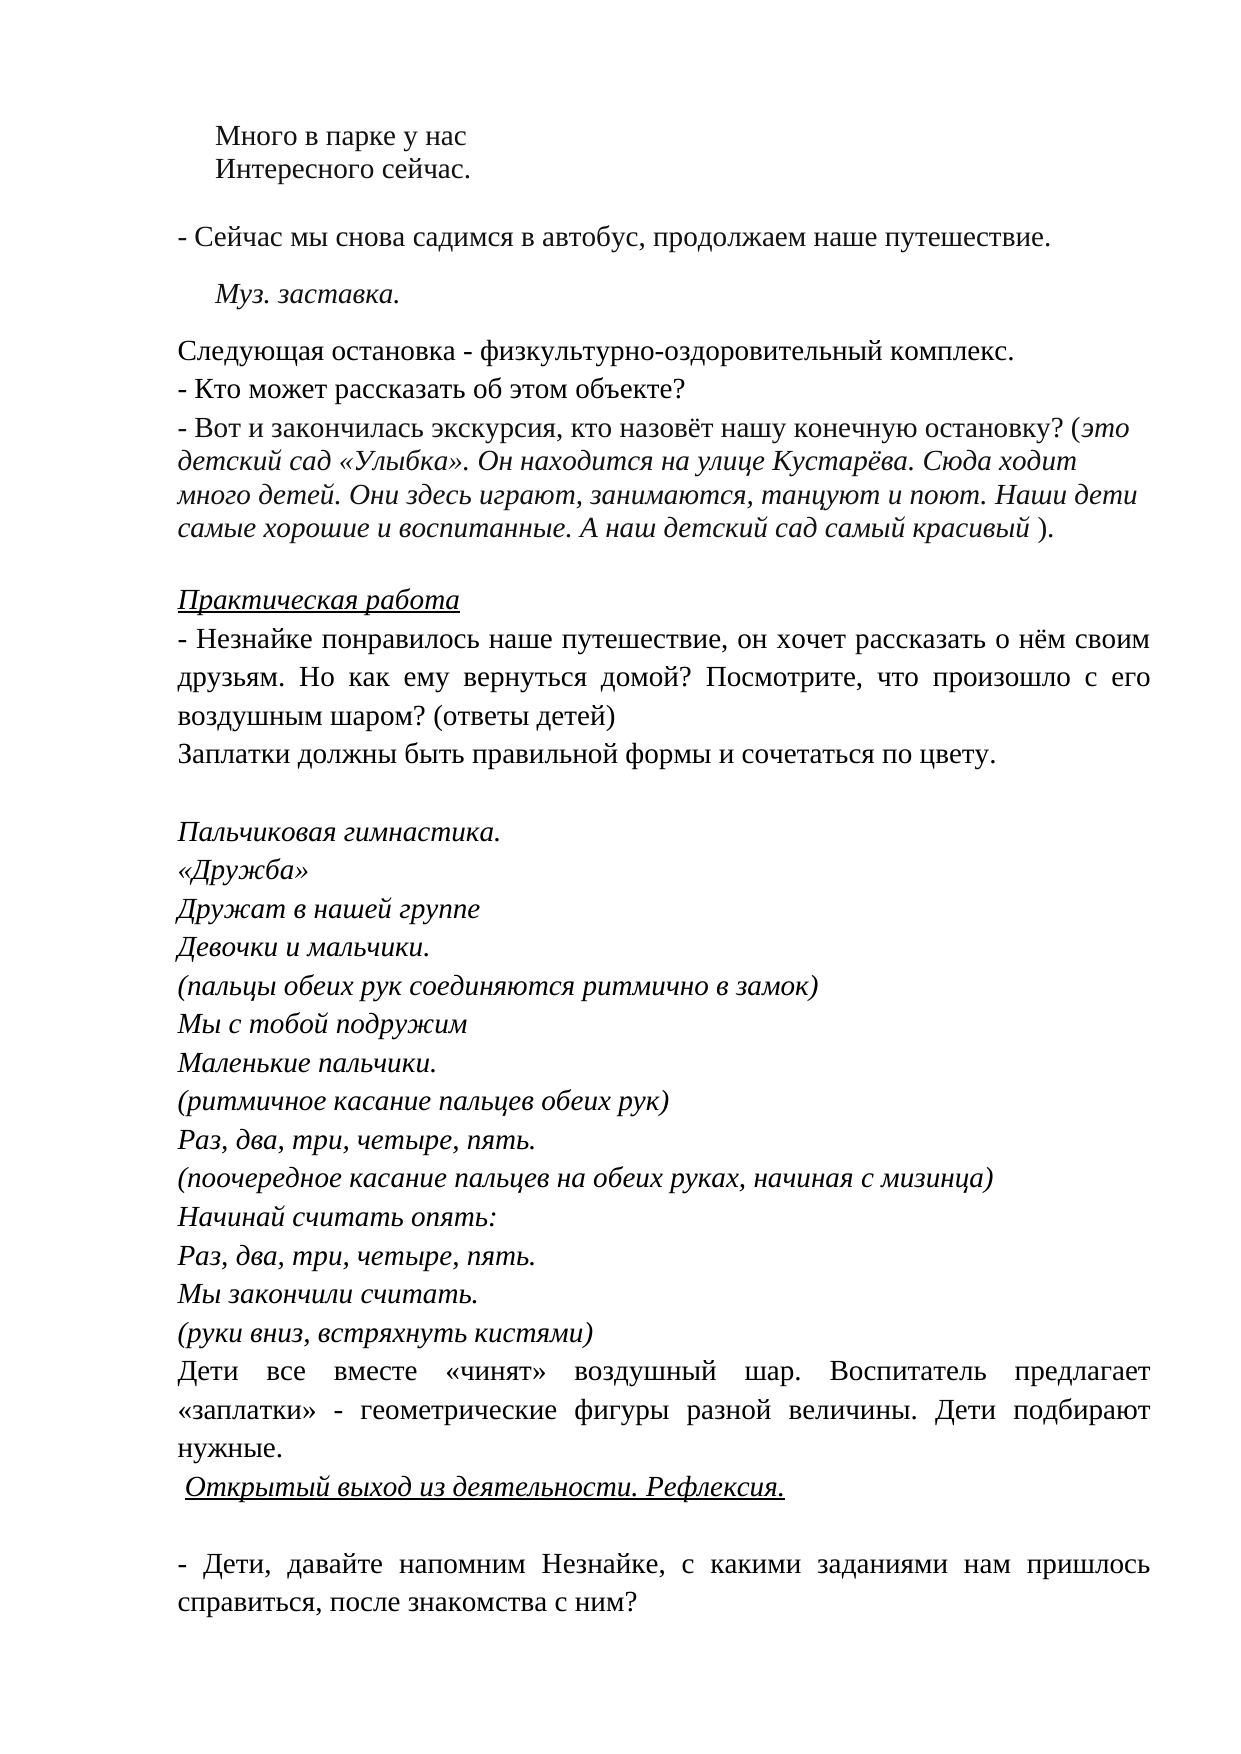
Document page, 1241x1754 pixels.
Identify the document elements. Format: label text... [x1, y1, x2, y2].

text Начинай считать опять: [177, 1199, 1152, 1233]
text Пальчиковая гимнастика. [177, 814, 1152, 847]
text Интересного сейчас. [177, 152, 1152, 185]
text Девочки и мальчики. [177, 929, 1152, 963]
text Дети все вместе «чинят» воздушный шар. Воспитатель предлагает «заплатки» - геометрические фигуры разной величины. Дети подбирают нужные. [177, 1353, 1152, 1464]
text Много в парке у нас [177, 118, 1152, 152]
text «Дружба» [177, 852, 1152, 886]
text Мы закончили считать. [177, 1276, 1152, 1310]
text Мы с тобой подружим [177, 1006, 1152, 1040]
text - Незнайке понравилось наше путешествие, он хочет рассказать о нём своим друзьям. Но как ему вернуться домой? Посмотрите, что произошло с его воздушным шаром? (ответы детей) [177, 621, 1152, 732]
text - Вот и закончилась экскурсия, кто назовёт нашу конечную остановку? (это детский сад «Улыбка». Он находится на улице Кустарёва. Сюда ходит много детей. Они здесь играют, занимаются, танцуют и поют. Наши дети самые хорошие и воспитанные. А наш детский сад самый красивый ). [177, 410, 1152, 544]
text (поочередное касание пальцев на обеих руках, начиная с мизинца) [177, 1161, 1152, 1194]
text Практическая работа [177, 582, 1152, 616]
text Дружат в нашей группе [177, 891, 1152, 924]
text (руки вниз, встряхнуть кистями) [177, 1315, 1152, 1348]
text - Дети, давайте напомним Незнайке, с какими заданиями нам пришлось справиться, после знакомства с ним? [177, 1546, 1152, 1618]
text - Сейчас мы снова садимся в автобус, продолжаем наше путешествие. [177, 219, 1152, 252]
text (ритмичное касание пальцев обеих рук) [177, 1083, 1152, 1117]
text Муз. заставка. [177, 276, 1152, 309]
text Маленькие пальчики. [177, 1045, 1152, 1078]
text - Кто может рассказать об этом объекте? [177, 371, 1152, 405]
text Заплатки должны быть правильной формы и сочетаться по цвету. [177, 737, 1152, 770]
text (пальцы обеих рук соединяются ритмично в замок) [177, 968, 1152, 1001]
text Раз, два, три, четыре, пять. [177, 1122, 1152, 1156]
text Следующая остановка - физкультурно-оздоровительный комплекс. [177, 333, 1152, 366]
text Раз, два, три, четыре, пять. [177, 1238, 1152, 1271]
text Открытый выход из деятельности. Рефлексия. [177, 1469, 1152, 1502]
